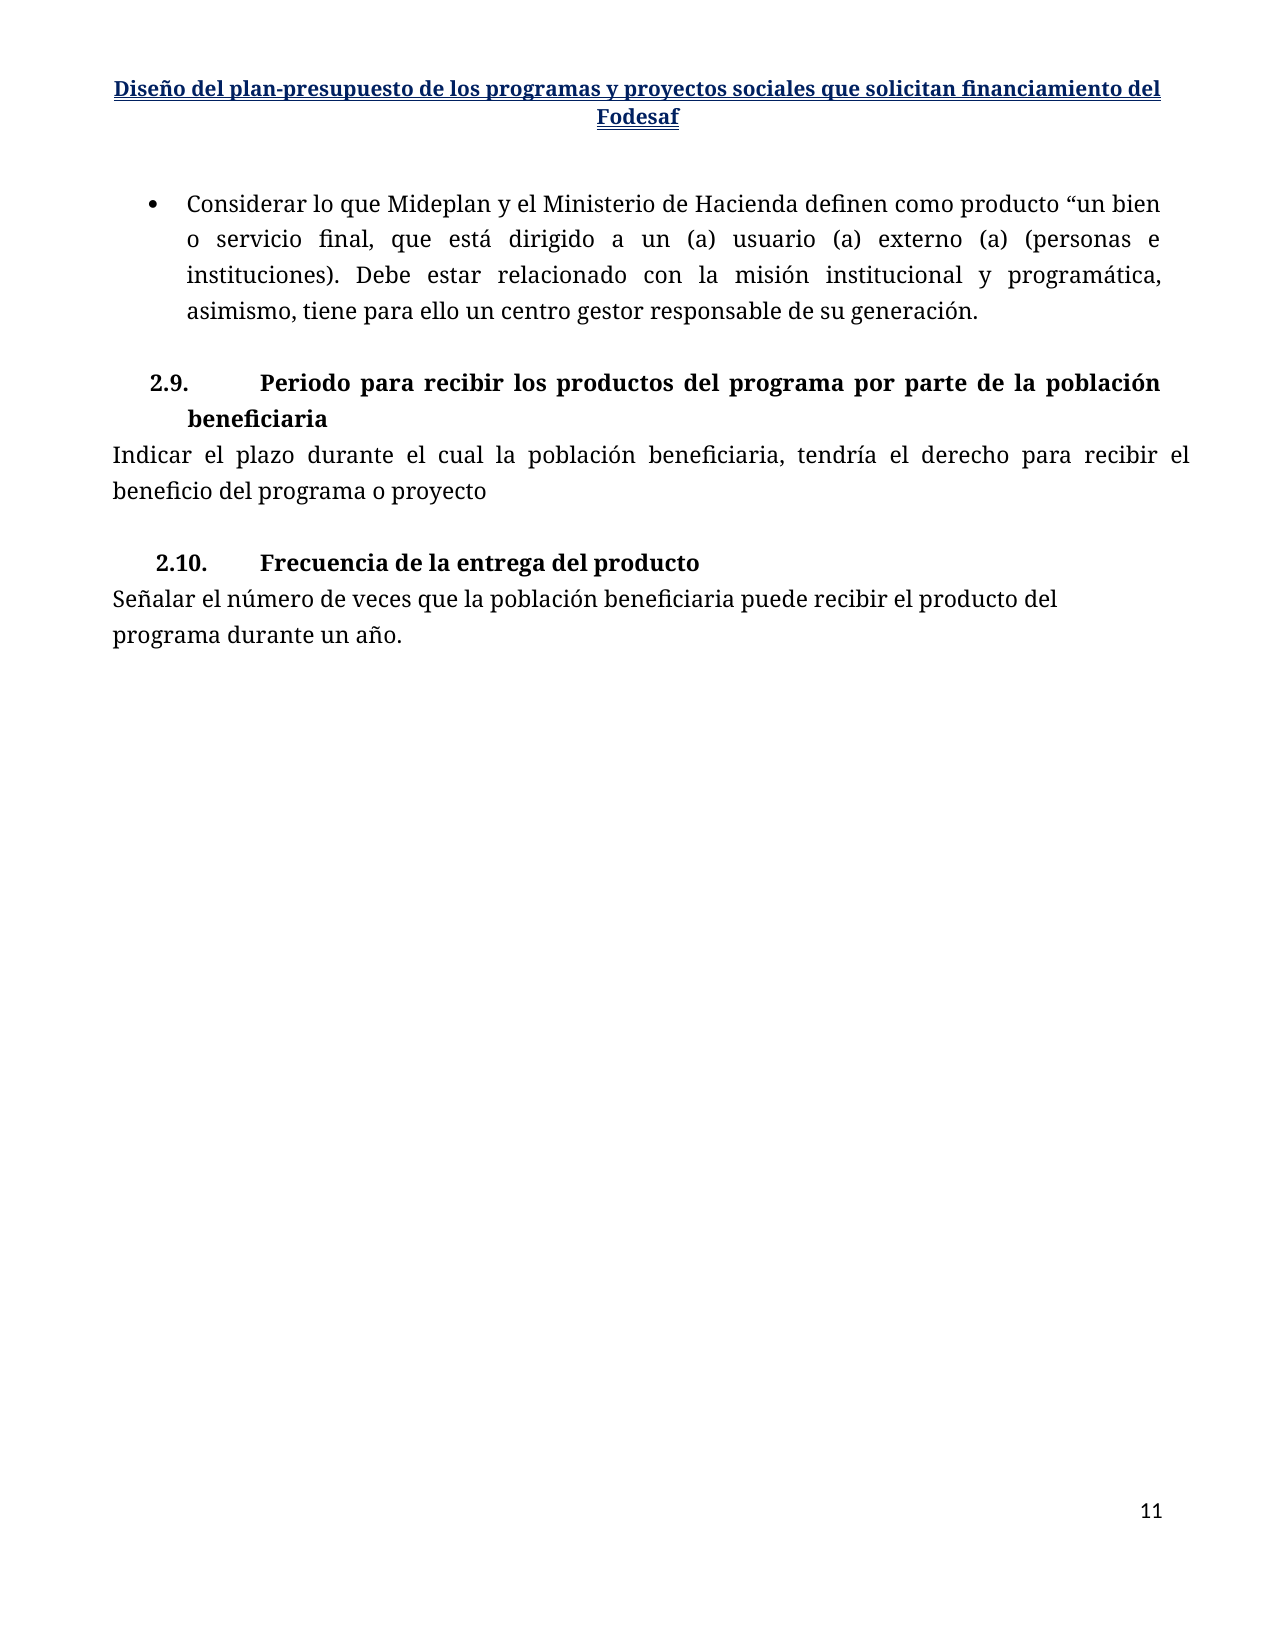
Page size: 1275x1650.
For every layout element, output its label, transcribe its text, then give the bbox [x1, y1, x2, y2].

subtitle Frecuencia de la entrega del producto [156, 547, 1162, 578]
subtitle Periodo para recibir los productos del programa por parte de la población beneficiaria [150, 367, 1162, 434]
list Considerar lo que Mideplan y el Ministerio de Hacienda definen como producto “un bien o servicio final, que está dirigido a un (a) usuario (a) externo (a) (personas e instituciones). Debe estar relacionado con la misión institucional y programática, asimismo, tiene para ello un centro gestor responsable de su generación. [149, 187, 1162, 327]
text Señalar el número de veces que la población beneficiaria puede recibir el producto del programa durante un año. [112, 583, 1162, 650]
text Indicar el plazo durante el cual la población beneficiaria, tendría el derecho para recibir el beneficio del programa o proyecto [112, 439, 1192, 506]
